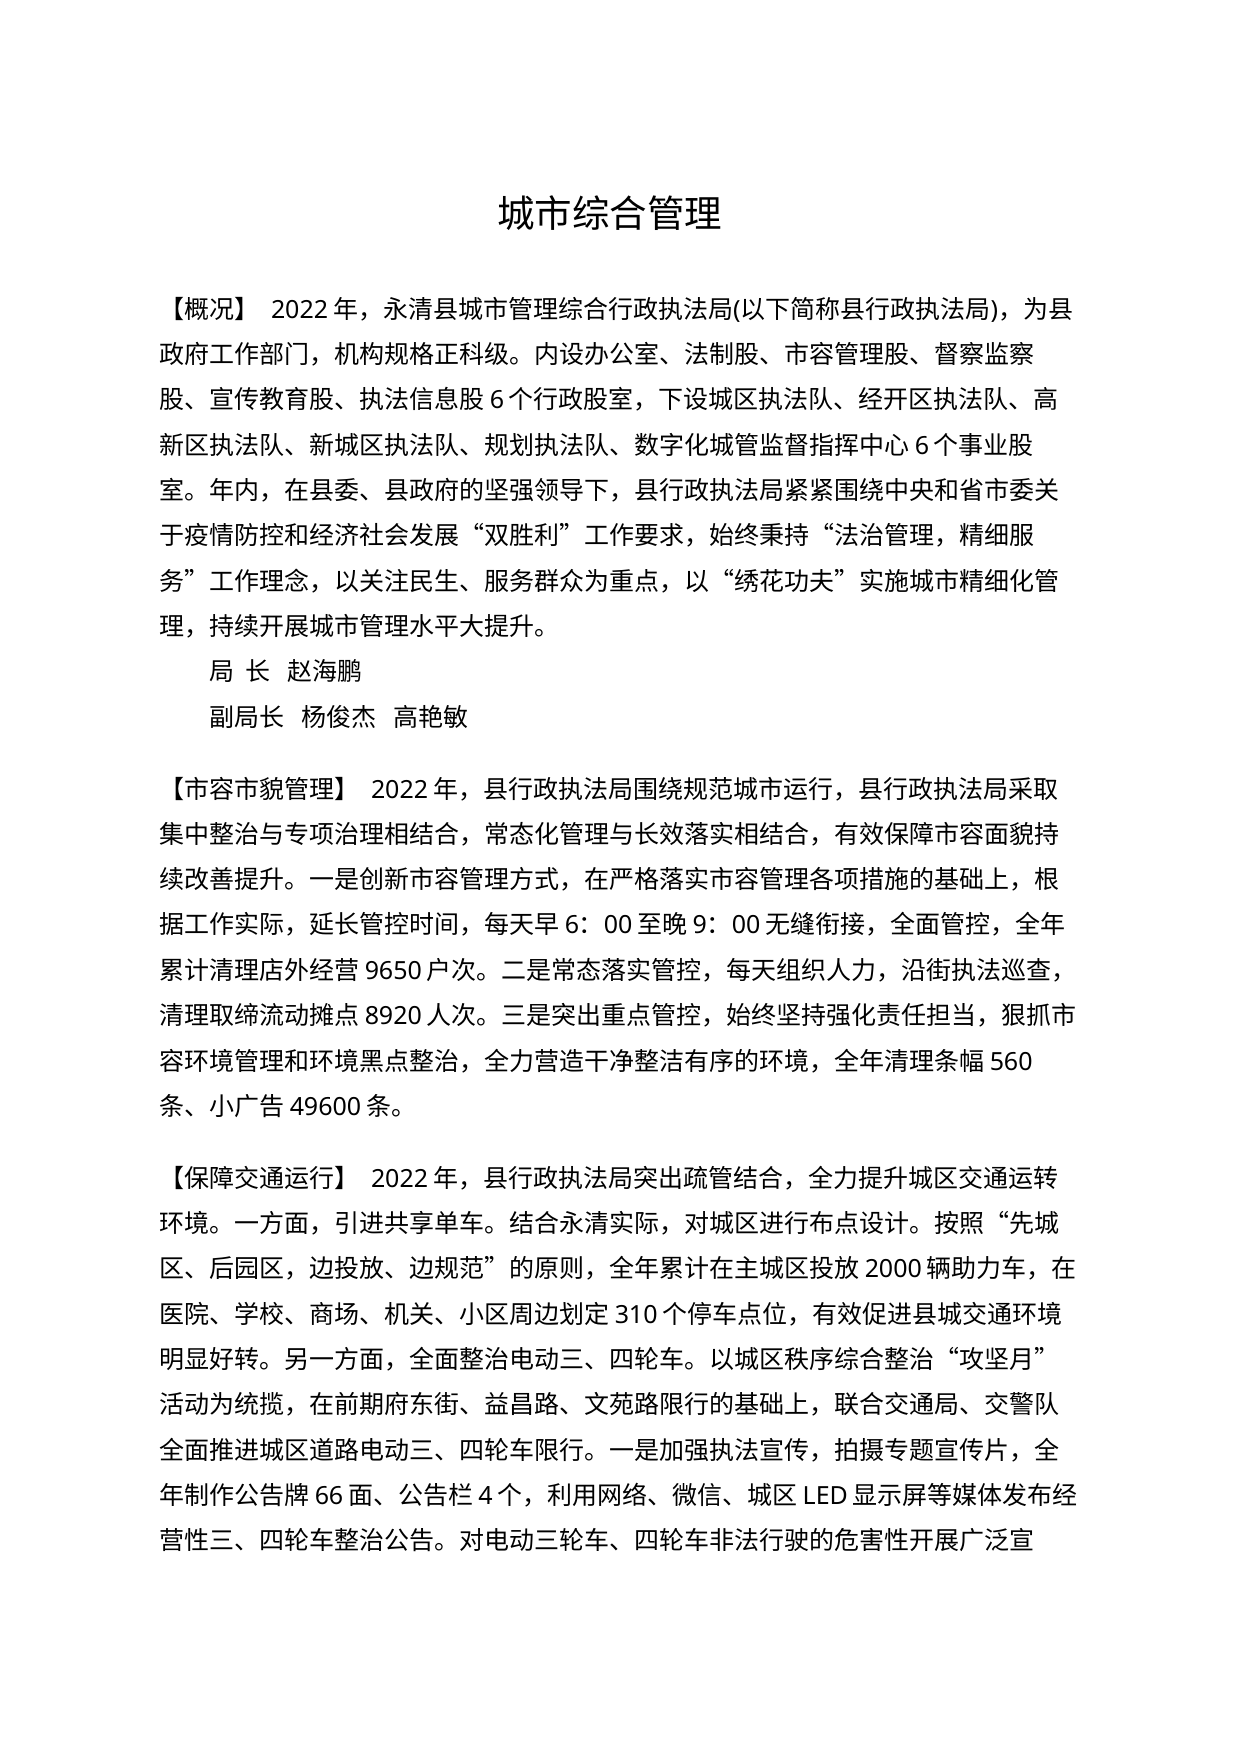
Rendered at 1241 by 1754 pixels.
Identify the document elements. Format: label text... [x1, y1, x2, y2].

text 局 长 赵海鹏 [159, 652, 1081, 688]
list 【市容市貌管理】 2022年，县行政执法局围绕规范城市运行，县行政执法局采取集中整治与专项治理相结合，常态化管理与长效落实相结合，有效保障市容面貌持续改善提升。一是创新市容管理方式，在严格落实市容管理各项措施的基础上，根据工作实际，延长管控时间，每天早6：00至晚9：00无缝衔接，全面管控，全年累计清理店外经营9650户次。二是常态落实管控，每天组织人力，沿街执法巡查，清理取缔流动摊点8920人次。三是突出重点管控，始终坚持强化责任担当，狠抓市容环境管理和环境黑点整治，全力营造干净整洁有序的环境，全年清理条幅560条、小广告49600条。 [159, 769, 1081, 1122]
text 【概况】 2022年，永清县城市管理综合行政执法局(以下简称县行政执法局)，为县政府工作部门，机构规格正科级。内设办公室、法制股、市容管理股、督察监察股、宣传教育股、执法信息股6个行政股室，下设城区执法队、经开区执法队、高新区执法队、新城区执法队、规划执法队、数字化城管监督指挥中心6个事业股室。年内，在县委、县政府的坚强领导下，县行政执法局紧紧围绕中央和省市委关于疫情防控和经济社会发展“双胜利”工作要求，始终秉持“法治管理，精细服务”工作理念，以关注民生、服务群众为重点，以“绣花功夫”实施城市精细化管理，持续开展城市管理水平大提升。 [159, 289, 1081, 643]
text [159, 1158, 1081, 1557]
text 城市综合管理 [159, 178, 1081, 243]
text 副局长 杨俊杰 高艳敏 [159, 697, 1081, 733]
